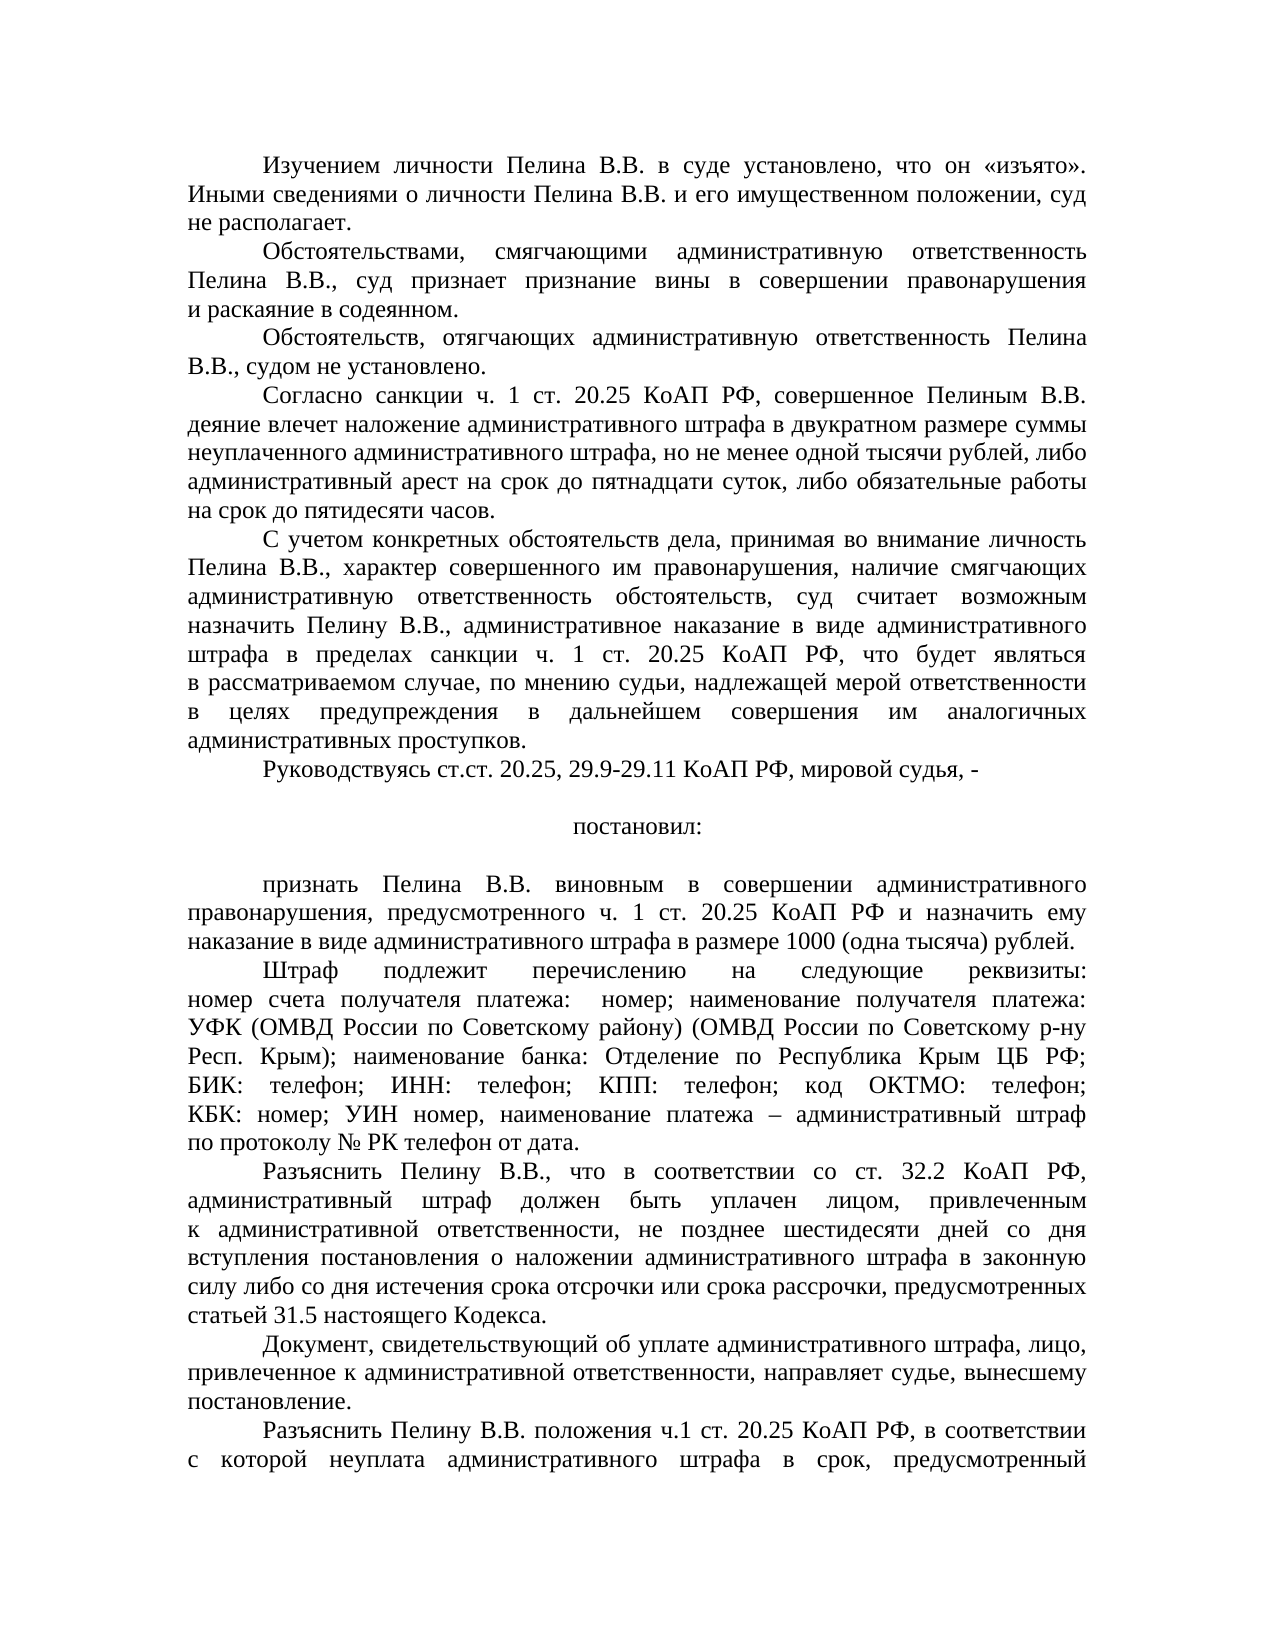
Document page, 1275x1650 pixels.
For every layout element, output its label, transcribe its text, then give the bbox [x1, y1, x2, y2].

text постановил: [187, 811, 1087, 840]
text Руководствуясь ст.ст. 20.25, 29.9-29.11 КоАП РФ, мировой судья, - [187, 754, 1087, 782]
text Обстоятельств, отягчающих административную ответственность Пелина В.В., судом не установлено. [187, 322, 1087, 380]
text Изучением личности Пелина В.В. в суде установлено, что он «изъято». Иными сведениями о личности Пелина В.В. и его имущественном положении, суд не располагает. [187, 150, 1087, 236]
text Обстоятельствами, смягчающими административную ответственность Пелина В.В., суд признает признание вины в совершении правонарушения и раскаяние в содеянном. [187, 236, 1087, 322]
text признать Пелина В.В. виновным в совершении административного правонарушения, предусмотренного ч. 1 ст. 20.25 КоАП РФ и назначить ему наказание в виде административного штрафа в размере 1000 (одна тысяча) рублей. [187, 869, 1087, 955]
text Разъяснить Пелину В.В., что в соответствии со ст. 32.2 КоАП РФ, административный штраф должен быть уплачен лицом, привлеченным к административной ответственности, не позднее шестидесяти дней со дня вступления постановления о наложении административного штрафа в законную силу либо со дня истечения срока отсрочки или срока рассрочки, предусмотренных статьей 31.5 настоящего Кодекса. [187, 1156, 1087, 1329]
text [187, 1415, 1087, 1472]
text С учетом конкретных обстоятельств дела, принимая во внимание личность Пелина В.В., характер совершенного им правонарушения, наличие смягчающих административную ответственность обстоятельств, суд считает возможным назначить Пелину В.В., административное наказание в виде административного штрафа в пределах санкции ч. 1 ст. 20.25 КоАП РФ, что будет являться в рассматриваемом случае, по мнению судьи, надлежащей мерой ответственности в целях предупреждения в дальнейшем совершения им аналогичных административных проступков. [187, 524, 1087, 754]
text Штраф подлежит перечислению на следующие реквизиты: номер счета получателя платежа: номер; наименование получателя платежа: УФК (ОМВД России по Советскому району) (ОМВД России по Советскому р-ну Респ. Крым); наименование банка: Отделение по Республика Крым ЦБ РФ; БИК: телефон; ИНН: телефон; КПП: телефон; код ОКТМО: телефон; КБК: номер; УИН номер, наименование платежа – административный штраф по протоколу № РК телефон от дата. [187, 955, 1087, 1156]
text Согласно санкции ч. 1 ст. 20.25 КоАП РФ, совершенное Пелиным В.В. деяние влечет наложение административного штрафа в двукратном размере суммы неуплаченного административного штрафа, но не менее одной тысячи рублей, либо административный арест на срок до пятнадцати суток, либо обязательные работы на срок до пятидесяти часов. [187, 380, 1087, 524]
text Документ, свидетельствующий об уплате административного штрафа, лицо, привлеченное к административной ответственности, направляет судье, вынесшему постановление. [187, 1329, 1087, 1415]
